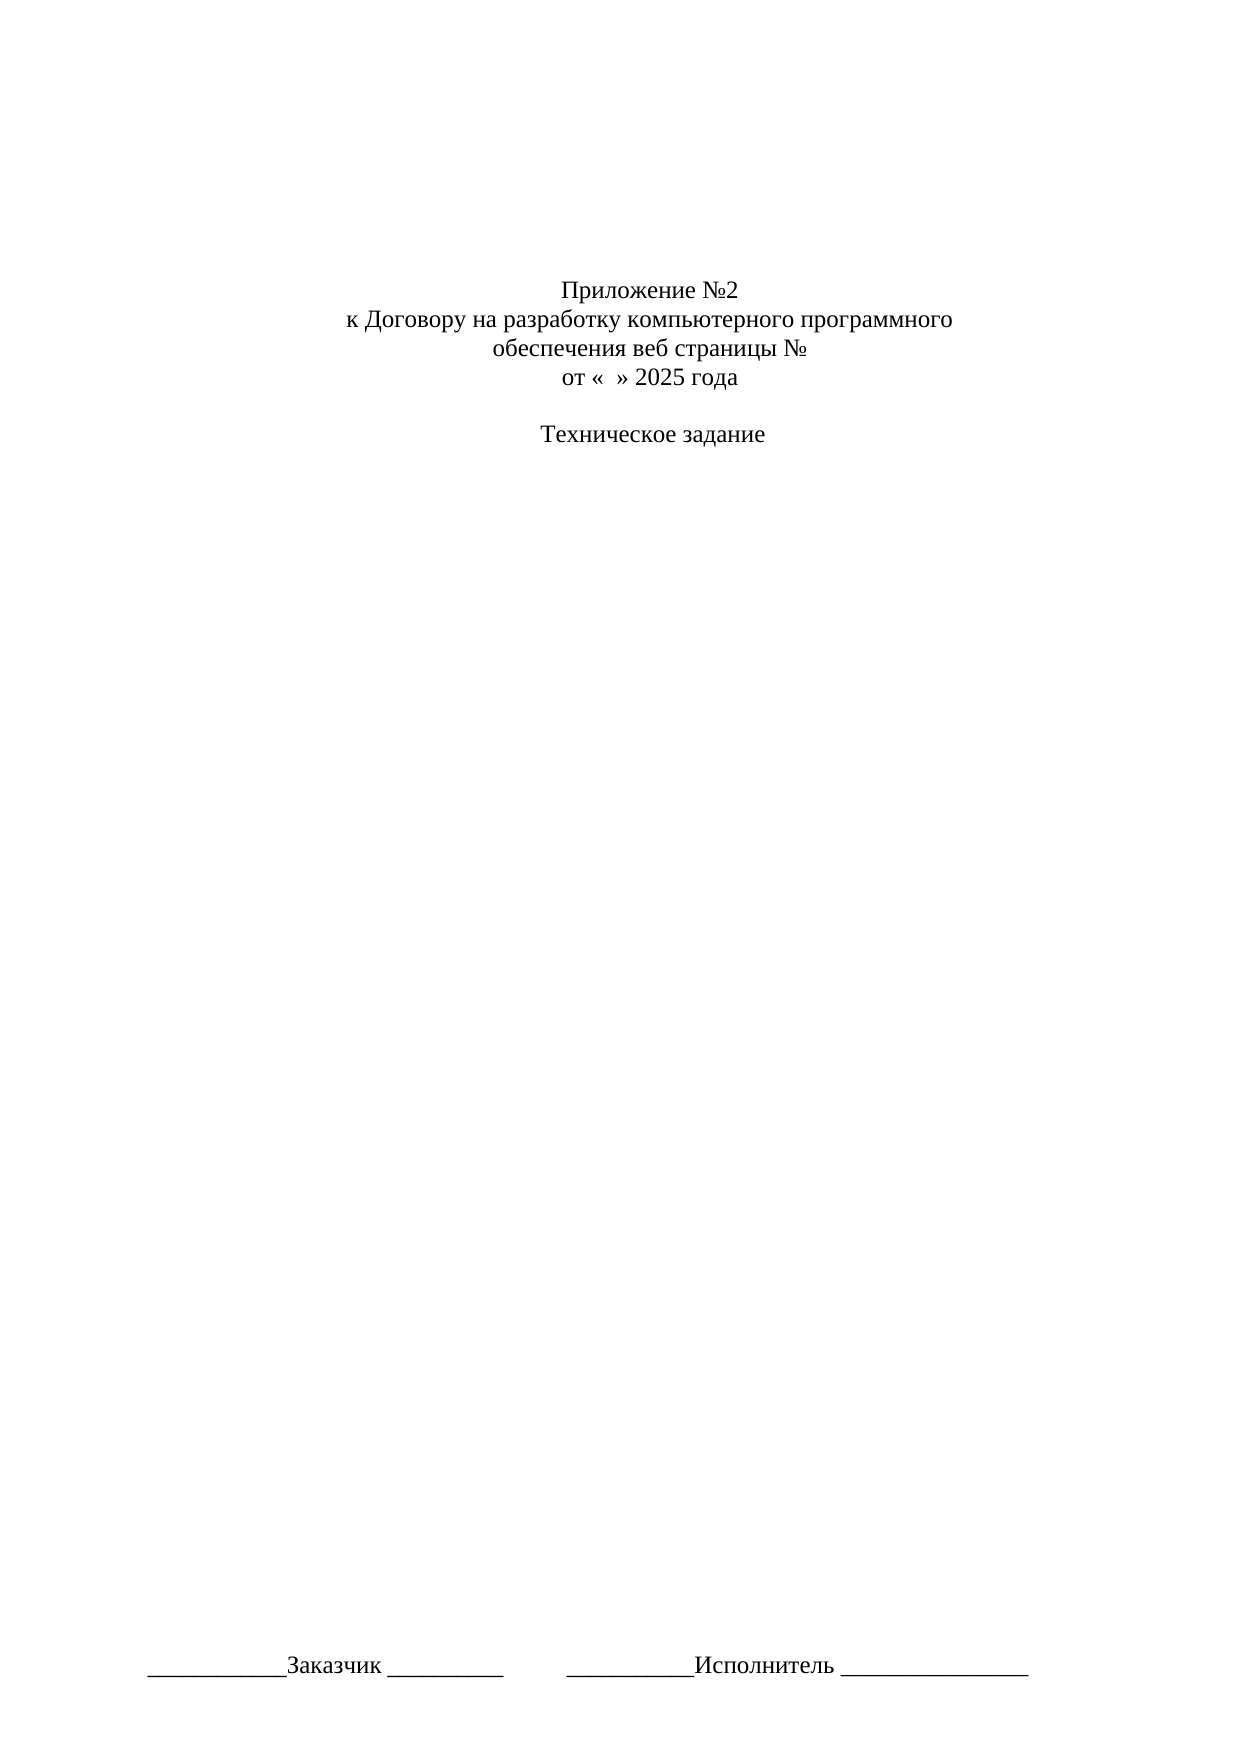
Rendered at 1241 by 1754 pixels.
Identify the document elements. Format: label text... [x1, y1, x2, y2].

text Приложение №2 [148, 276, 1152, 304]
text Техническое задание [148, 419, 1152, 448]
text обеспечения веб страницы № [148, 333, 1152, 362]
text к Договору на разработку компьютерного программного [148, 304, 1152, 333]
text от « » 2025 года [148, 362, 1152, 391]
